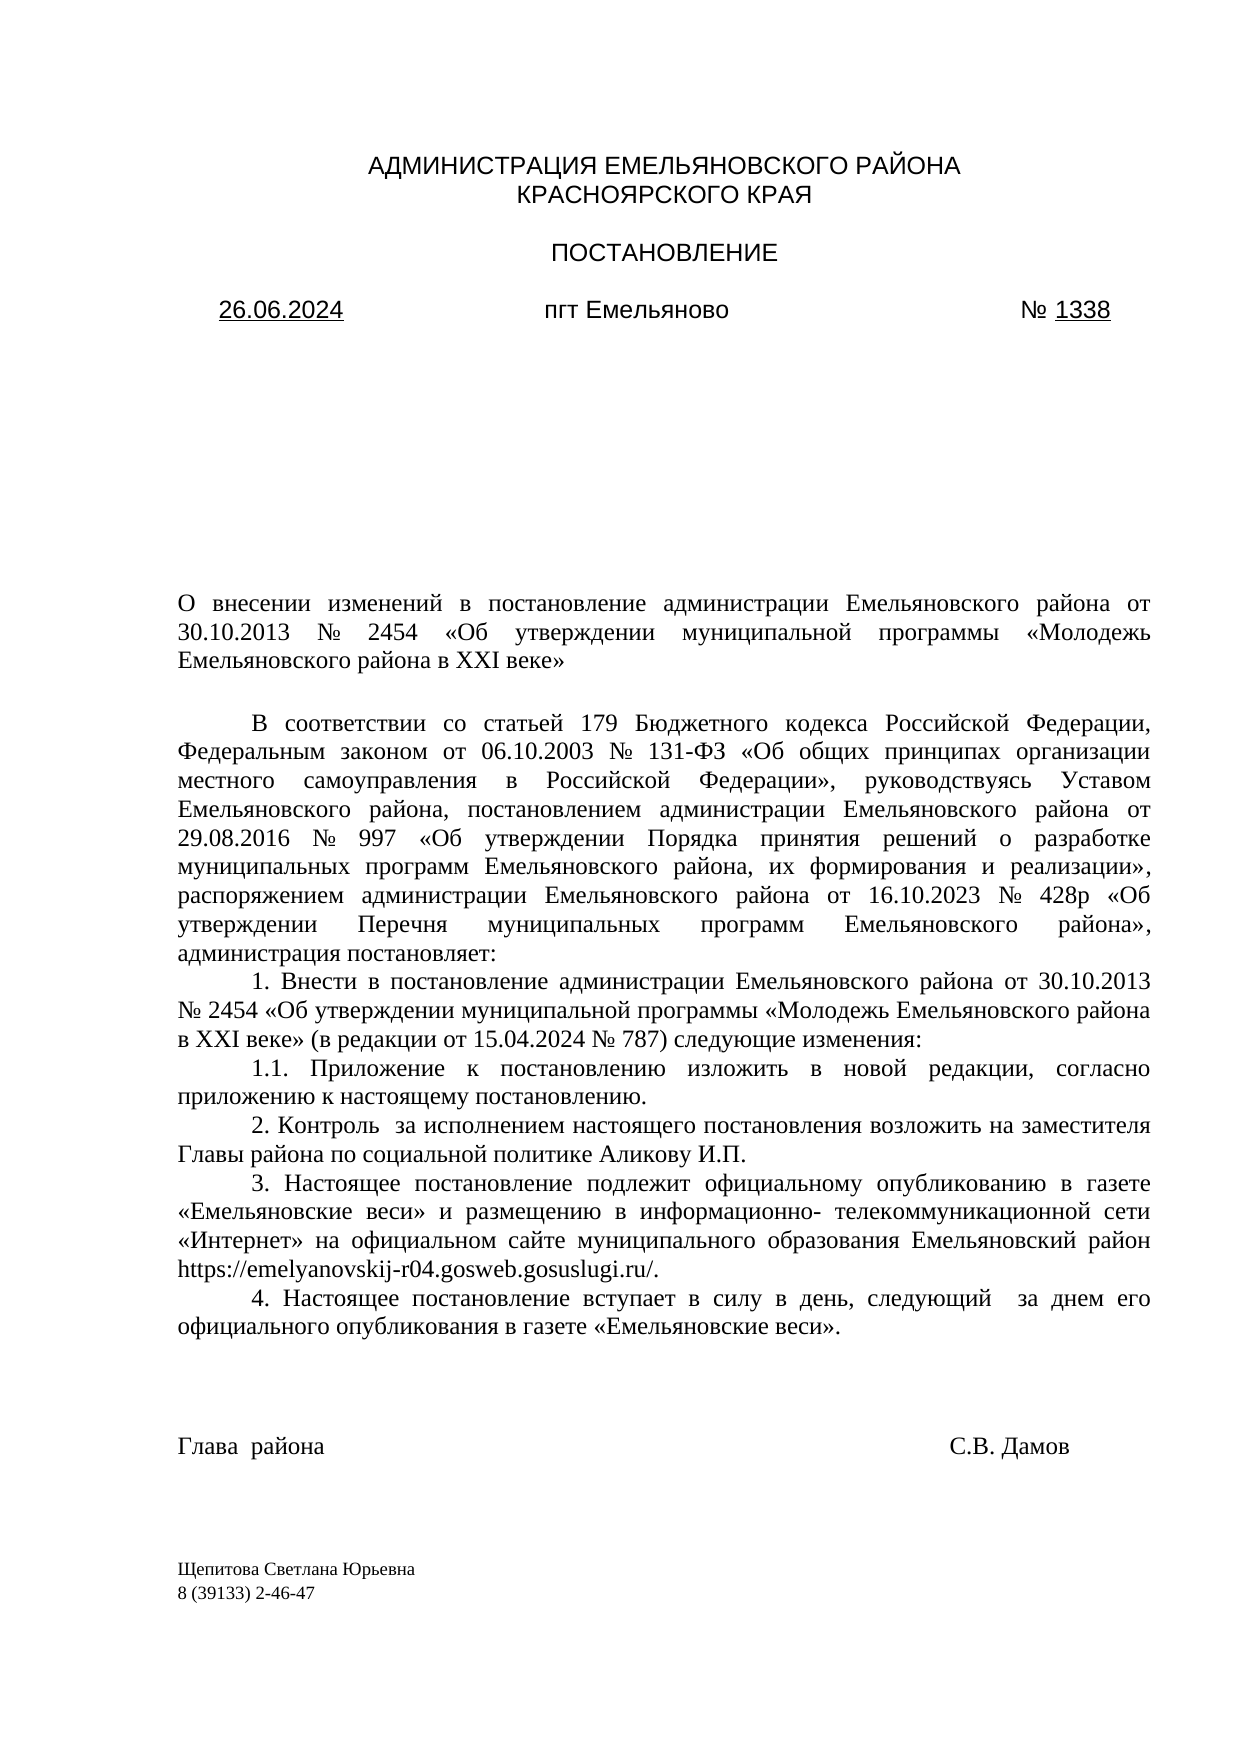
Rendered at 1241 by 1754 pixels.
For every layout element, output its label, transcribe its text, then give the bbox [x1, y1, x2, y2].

text О внесении изменений в постановление администрации Емельяновского района от 30.10.2013 № 2454 «Об утверждении муниципальной программы «Молодежь Емельяновского района в XXI веке» [177, 588, 1152, 674]
text 4. Настоящее постановление вступает в силу в день, следующий за днем его официального опубликования в газете «Емельяновские веси». [177, 1283, 1152, 1340]
text КРАСНОЯРСКОГО КРАЯ [177, 180, 1152, 209]
text Щепитова Светлана Юрьевна [177, 1557, 1152, 1579]
text Глава района С.В. Дамов [177, 1431, 1152, 1459]
text ПОСТАНОВЛЕНИЕ [177, 237, 1152, 266]
text АДМИНИСТРАЦИЯ ЕМЕЛЬЯНОВСКОГО РАЙОНА [177, 151, 1152, 180]
text В соответствии со статьей 179 Бюджетного кодекса Российской Федерации, Федеральным законом от 06.10.2003 № 131-ФЗ «Об общих принципах организации местного самоуправления в Российской Федерации», руководствуясь Уставом Емельяновского района, постановлением администрации Емельяновского района от 29.08.2016 № 997 «Об утверждении Порядка принятия решений о разработке муниципальных программ Емельяновского района, их формирования и реализации», распоряжением администрации Емельяновского района от 16.10.2023 № 428р «Об утверждении Перечня муниципальных программ Емельяновского района», администрация постановляет: [177, 708, 1152, 966]
text 1.1. Приложение к постановлению изложить в новой редакции, согласно приложению к настоящему постановлению. [177, 1053, 1152, 1110]
text 8 (39133) 2-46-47 [177, 1582, 1152, 1604]
text 2. Контроль за исполнением настоящего постановления возложить на заместителя Главы района по социальной политике Аликову И.П. [177, 1110, 1152, 1168]
text 26.06.2024 пгт Емельяново № 1338 [177, 295, 1152, 324]
text 3. Настоящее постановление подлежит официальному опубликованию в газете «Емельяновские веси» и размещению в информационно- телекоммуникационной сети «Интернет» на официальном сайте муниципального образования Емельяновский район https://emelyanovskij-r04.gosweb.gosuslugi.ru/. [177, 1168, 1152, 1283]
list Внести в постановление администрации Емельяновского района от 30.10.2013 № 2454 «Об утверждении муниципальной программы «Молодежь Емельяновского района в XXI веке» (в редакции от 15.04.2024 № 787) следующие изменения: [177, 966, 1152, 1053]
